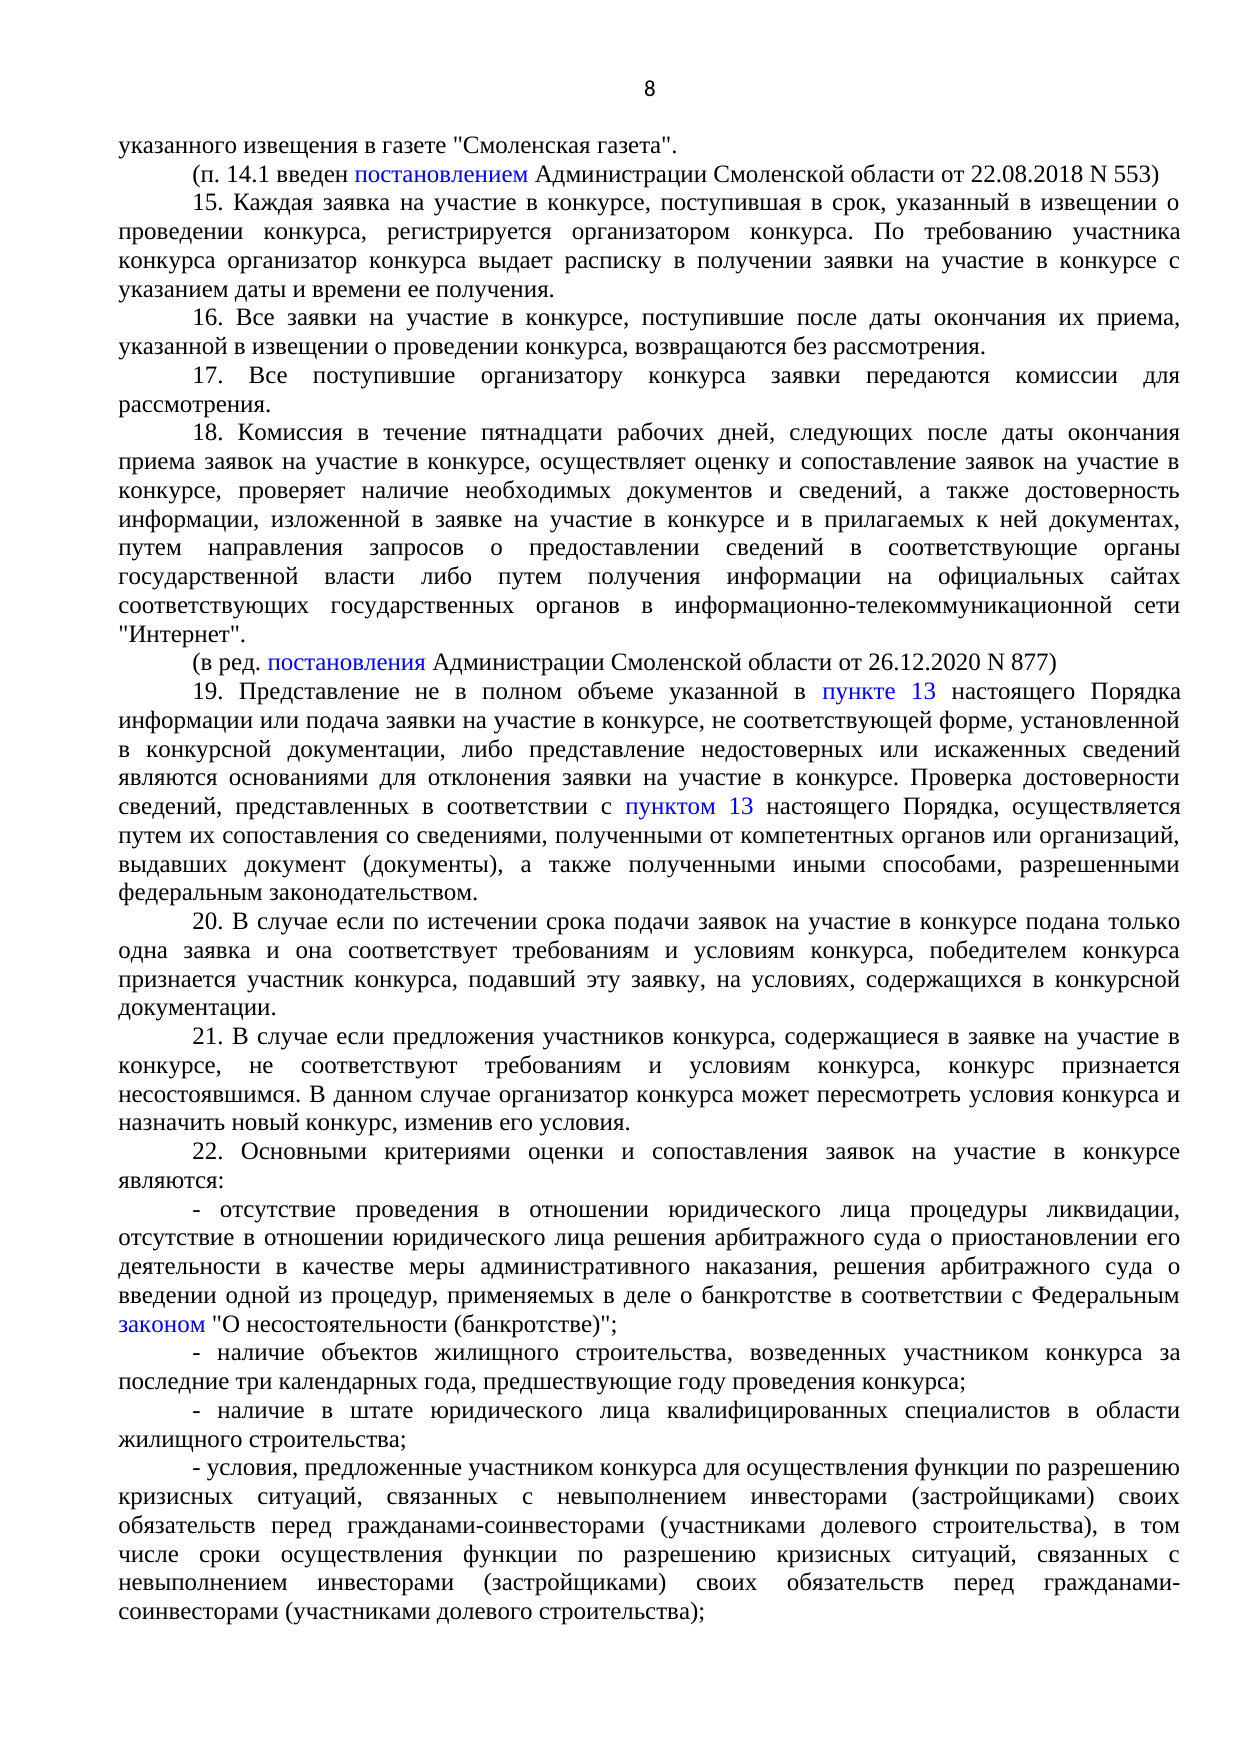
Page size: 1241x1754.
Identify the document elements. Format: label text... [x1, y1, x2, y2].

text 22. Основными критериями оценки и сопоставления заявок на участие в конкурсе являются: [118, 1136, 1181, 1194]
text 21. В случае если предложения участников конкурса, содержащиеся в заявке на участие в конкурсе, не соответствуют требованиям и условиям конкурса, конкурс признается несостоявшимся. В данном случае организатор конкурса может пересмотреть условия конкурса и назначить новый конкурс, изменив его условия. [118, 1021, 1181, 1136]
text - отсутствие проведения в отношении юридического лица процедуры ликвидации, отсутствие в отношении юридического лица решения арбитражного суда о приостановлении его деятельности в качестве меры административного наказания, решения арбитражного суда о введении одной из процедур, применяемых в деле о банкротстве в соответствии с Федеральным законом "О несостоятельности (банкротстве)"; [118, 1194, 1181, 1337]
text 15. Каждая заявка на участие в конкурсе, поступившая в срок, указанный в извещении о проведении конкурса, регистрируется организатором конкурса. По требованию участника конкурса организатор конкурса выдает расписку в получении заявки на участие в конкурсе с указанием даты и времени ее получения. [118, 187, 1181, 302]
text (п. 14.1 введен постановлением Администрации Смоленской области от 22.08.2018 N 553) [118, 159, 1181, 187]
text - условия, предложенные участником конкурса для осуществления функции по разрешению кризисных ситуаций, связанных с невыполнением инвесторами (застройщиками) своих обязательств перед гражданами-соинвесторами (участниками долевого строительства), в том числе сроки осуществления функции по разрешению кризисных ситуаций, связанных с невыполнением инвесторами (застройщиками) своих обязательств перед гражданами-соинвесторами (участниками долевого строительства); [118, 1452, 1181, 1625]
text (в ред. постановления Администрации Смоленской области от 26.12.2020 N 877) [118, 647, 1181, 676]
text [118, 130, 1181, 159]
text 20. В случае если по истечении срока подачи заявок на участие в конкурсе подана только одна заявка и она соответствует требованиям и условиям конкурса, победителем конкурса признается участник конкурса, подавший эту заявку, на условиях, содержащихся в конкурсной документации. [118, 906, 1181, 1021]
text 17. Все поступившие организатору конкурса заявки передаются комиссии для рассмотрения. [118, 360, 1181, 417]
text - наличие объектов жилищного строительства, возведенных участником конкурса за последние три календарных года, предшествующие году проведения конкурса; [118, 1337, 1181, 1395]
text 16. Все заявки на участие в конкурсе, поступившие после даты окончания их приема, указанной в извещении о проведении конкурса, возвращаются без рассмотрения. [118, 302, 1181, 360]
text - наличие в штате юридического лица квалифицированных специалистов в области жилищного строительства; [118, 1395, 1181, 1452]
text 19. Представление не в полном объеме указанной в пункте 13 настоящего Порядка информации или подача заявки на участие в конкурсе, не соответствующей форме, установленной в конкурсной документации, либо представление недостоверных или искаженных сведений являются основаниями для отклонения заявки на участие в конкурсе. Проверка достоверности сведений, представленных в соответствии с пунктом 13 настоящего Порядка, осуществляется путем их сопоставления со сведениями, полученными от компетентных органов или организаций, выдавших документ (документы), а также полученными иными способами, разрешенными федеральным законодательством. [118, 676, 1181, 906]
text 18. Комиссия в течение пятнадцати рабочих дней, следующих после даты окончания приема заявок на участие в конкурсе, осуществляет оценку и сопоставление заявок на участие в конкурсе, проверяет наличие необходимых документов и сведений, а также достоверность информации, изложенной в заявке на участие в конкурсе и в прилагаемых к ней документах, путем направления запросов о предоставлении сведений в соответствующие органы государственной власти либо путем получения информации на официальных сайтах соответствующих государственных органов в информационно-телекоммуникационной сети "Интернет". [118, 417, 1181, 647]
